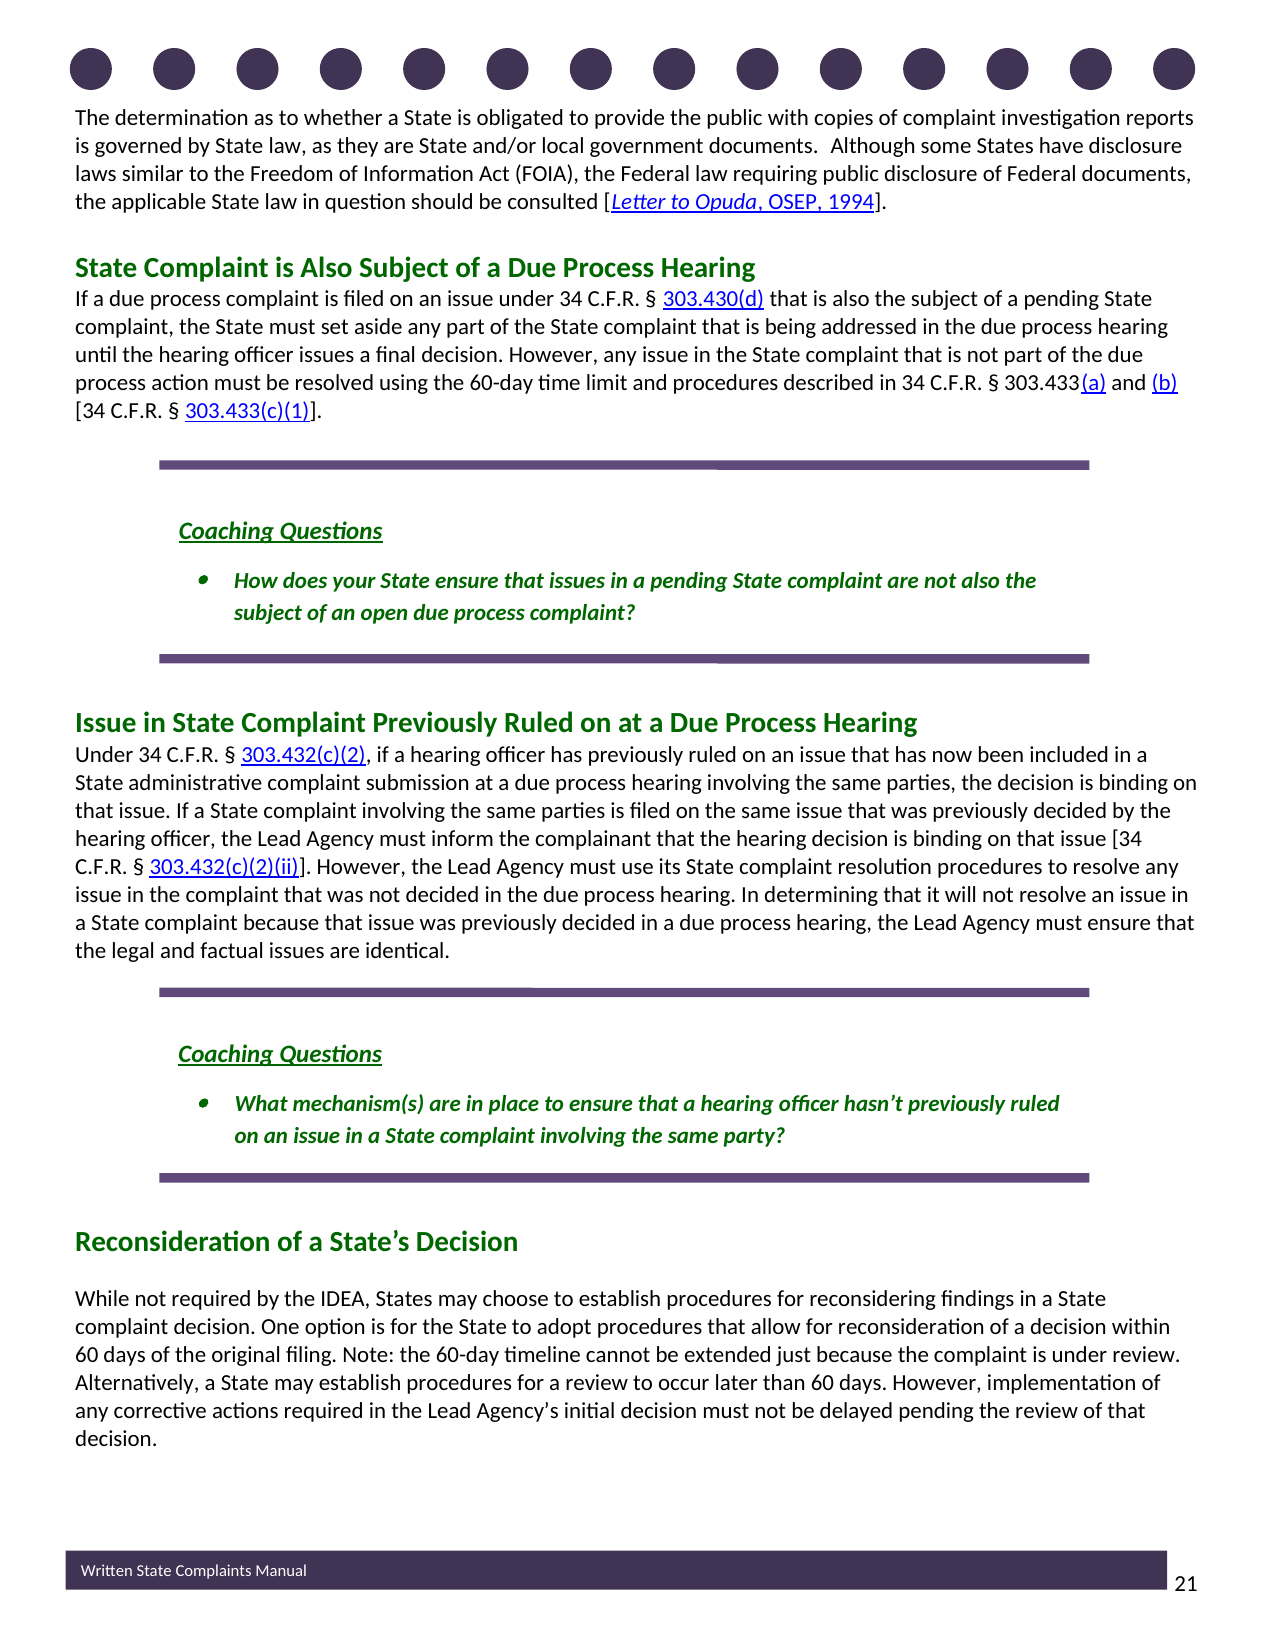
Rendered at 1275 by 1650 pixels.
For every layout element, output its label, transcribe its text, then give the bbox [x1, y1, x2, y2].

list How does your State ensure that issues in a pending State complaint are not also the subject of an open due process complaint? [196, 566, 1078, 626]
text Coaching Questions [178, 515, 1200, 545]
subtitle Issue in State Complaint Previously Ruled on at a Due Process Hearing [75, 704, 1200, 740]
subtitle Reconsideration of a State’s Decision [75, 1223, 1200, 1259]
text While not required by the IDEA, States may choose to establish procedures for reconsidering findings in a State complaint decision. One option is for the State to adopt procedures that allow for reconsideration of a decision within 60 days of the original filing. Note: the 60-day timeline cannot be extended just because the complaint is under review. Alternatively, a State may establish procedures for a review to occur later than 60 days. However, implementation of any corrective actions required in the Lead Agency’s initial decision must not be delayed pending the review of that decision. [75, 1284, 1200, 1452]
text Coaching Questions [178, 1038, 1200, 1069]
text Under 34 C.F.R. § 303.432(c)(2), if a hearing officer has previously ruled on an issue that has now been included in a State administrative complaint submission at a due process hearing involving the same parties, the decision is binding on that issue. If a State complaint involving the same parties is filed on the same issue that was previously decided by the hearing officer, the Lead Agency must inform the complainant that the hearing decision is binding on that issue [34 C.F.R. § 303.432(c)(2)(ii)]. However, the Lead Agency must use its State complaint resolution procedures to resolve any issue in the complaint that was not decided in the due process hearing. In determining that it will not resolve an issue in a State complaint because that issue was previously decided in a due process hearing, the Lead Agency must ensure that the legal and factual issues are identical. [75, 740, 1200, 964]
text The determination as to whether a State is obligated to provide the public with copies of complaint investigation reports is governed by State law, as they are State and/or local government documents. Although some States have disclosure laws similar to the Freedom of Information Act (FOIA), the Federal law requiring public disclosure of Federal documents, the applicable State law in question should be consulted [Letter to Opuda, OSEP, 1994]. [75, 103, 1200, 215]
text If a due process complaint is filed on an issue under 34 C.F.R. § 303.430(d) that is also the subject of a pending State complaint, the State must set aside any part of the State complaint that is being addressed in the due process hearing until the hearing officer issues a final decision. However, any issue in the State complaint that is not part of the due process action must be resolved using the 60-day time limit and procedures described in 34 C.F.R. § 303.433(a) and (b) [34 C.F.R. § 303.433(c)(1)]. [75, 284, 1200, 424]
subtitle State Complaint is Also Subject of a Due Process Hearing [75, 249, 1200, 284]
list What mechanism(s) are in place to ensure that a hearing officer hasn’t previously ruled on an issue in a State complaint involving the same party? [197, 1089, 1078, 1150]
